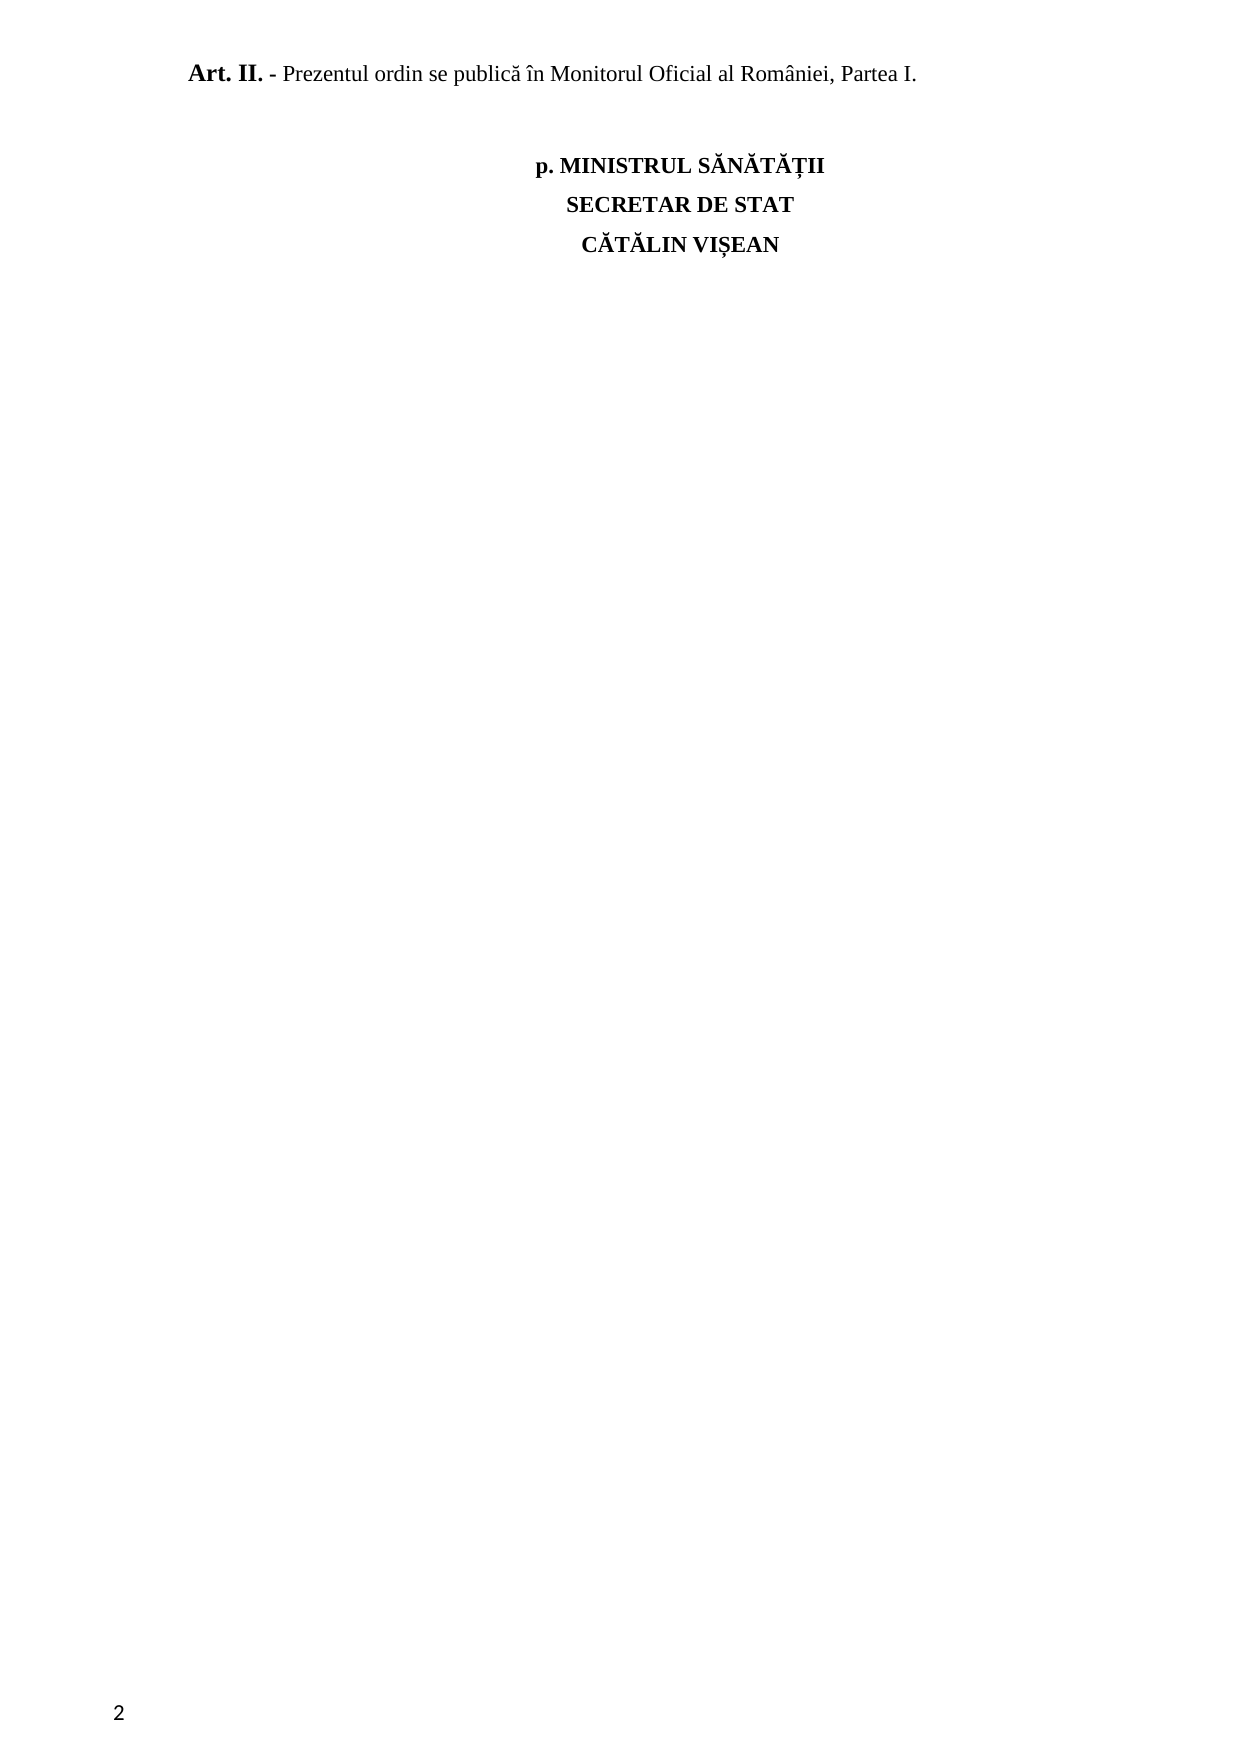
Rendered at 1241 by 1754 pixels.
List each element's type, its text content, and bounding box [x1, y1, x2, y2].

text Art. II. - Prezentul ordin se publică în Monitorul Oficial al României, Partea I. [113, 58, 1172, 87]
text CĂTĂLIN VIȘEAN [113, 231, 1172, 257]
text SECRETAR DE STAT [113, 191, 1172, 218]
text p. MINISTRUL SĂNĂTĂȚII [113, 152, 1172, 178]
